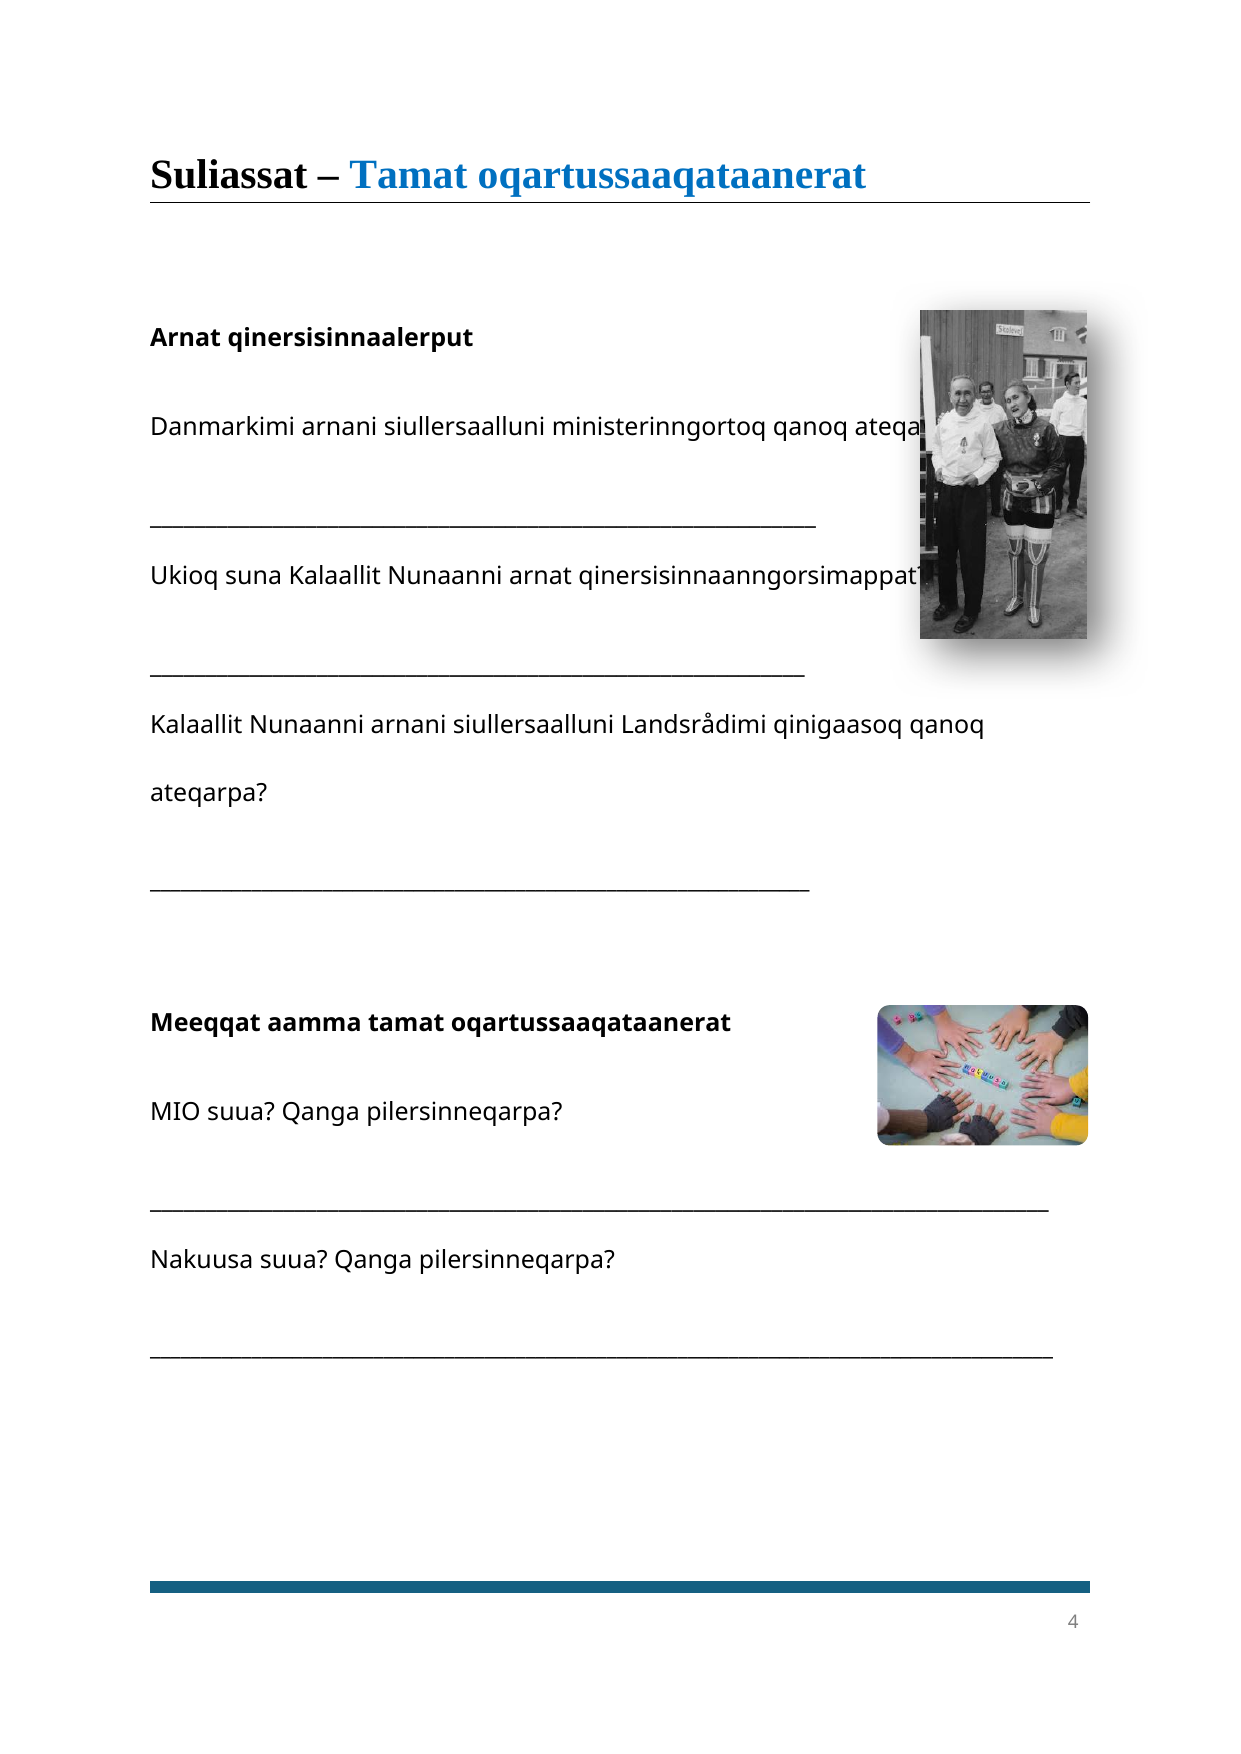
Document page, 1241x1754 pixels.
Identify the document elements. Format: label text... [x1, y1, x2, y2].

text Nakuusa suua? Qanga pilersinneqarpa? [150, 1242, 1090, 1276]
text ____________________________________________________________ [150, 498, 902, 532]
text Ukioq suna Kalaallit Nunaanni arnat qinersisinnaanngorsimappat? [150, 558, 902, 592]
picture [877, 1005, 1089, 1146]
text Danmarkimi arnani siullersaalluni ministerinngortoq qanoq ateqarpa? [150, 409, 902, 443]
text _________________________________________________________________________________________ [150, 1331, 1090, 1362]
text MIO suua? Qanga pilersinneqarpa? [150, 1093, 877, 1127]
text Kalaallit Nunaanni arnani siullersaalluni Landsrådimi qinigaasoq qanoq ateqarpa? [150, 707, 1090, 809]
text ___________________________________________________________ [150, 647, 935, 681]
text Arnat qinersisinnaalerput [150, 320, 910, 354]
text Meeqqat aamma tamat oqartussaaqataanerat [150, 1004, 1090, 1038]
text _________________________________________________________________ [150, 864, 1090, 895]
text _________________________________________________________________________________ [150, 1182, 1090, 1216]
picture [920, 310, 1087, 639]
text Suliassat – Tamat oqartussaaqataanerat [150, 150, 1090, 202]
